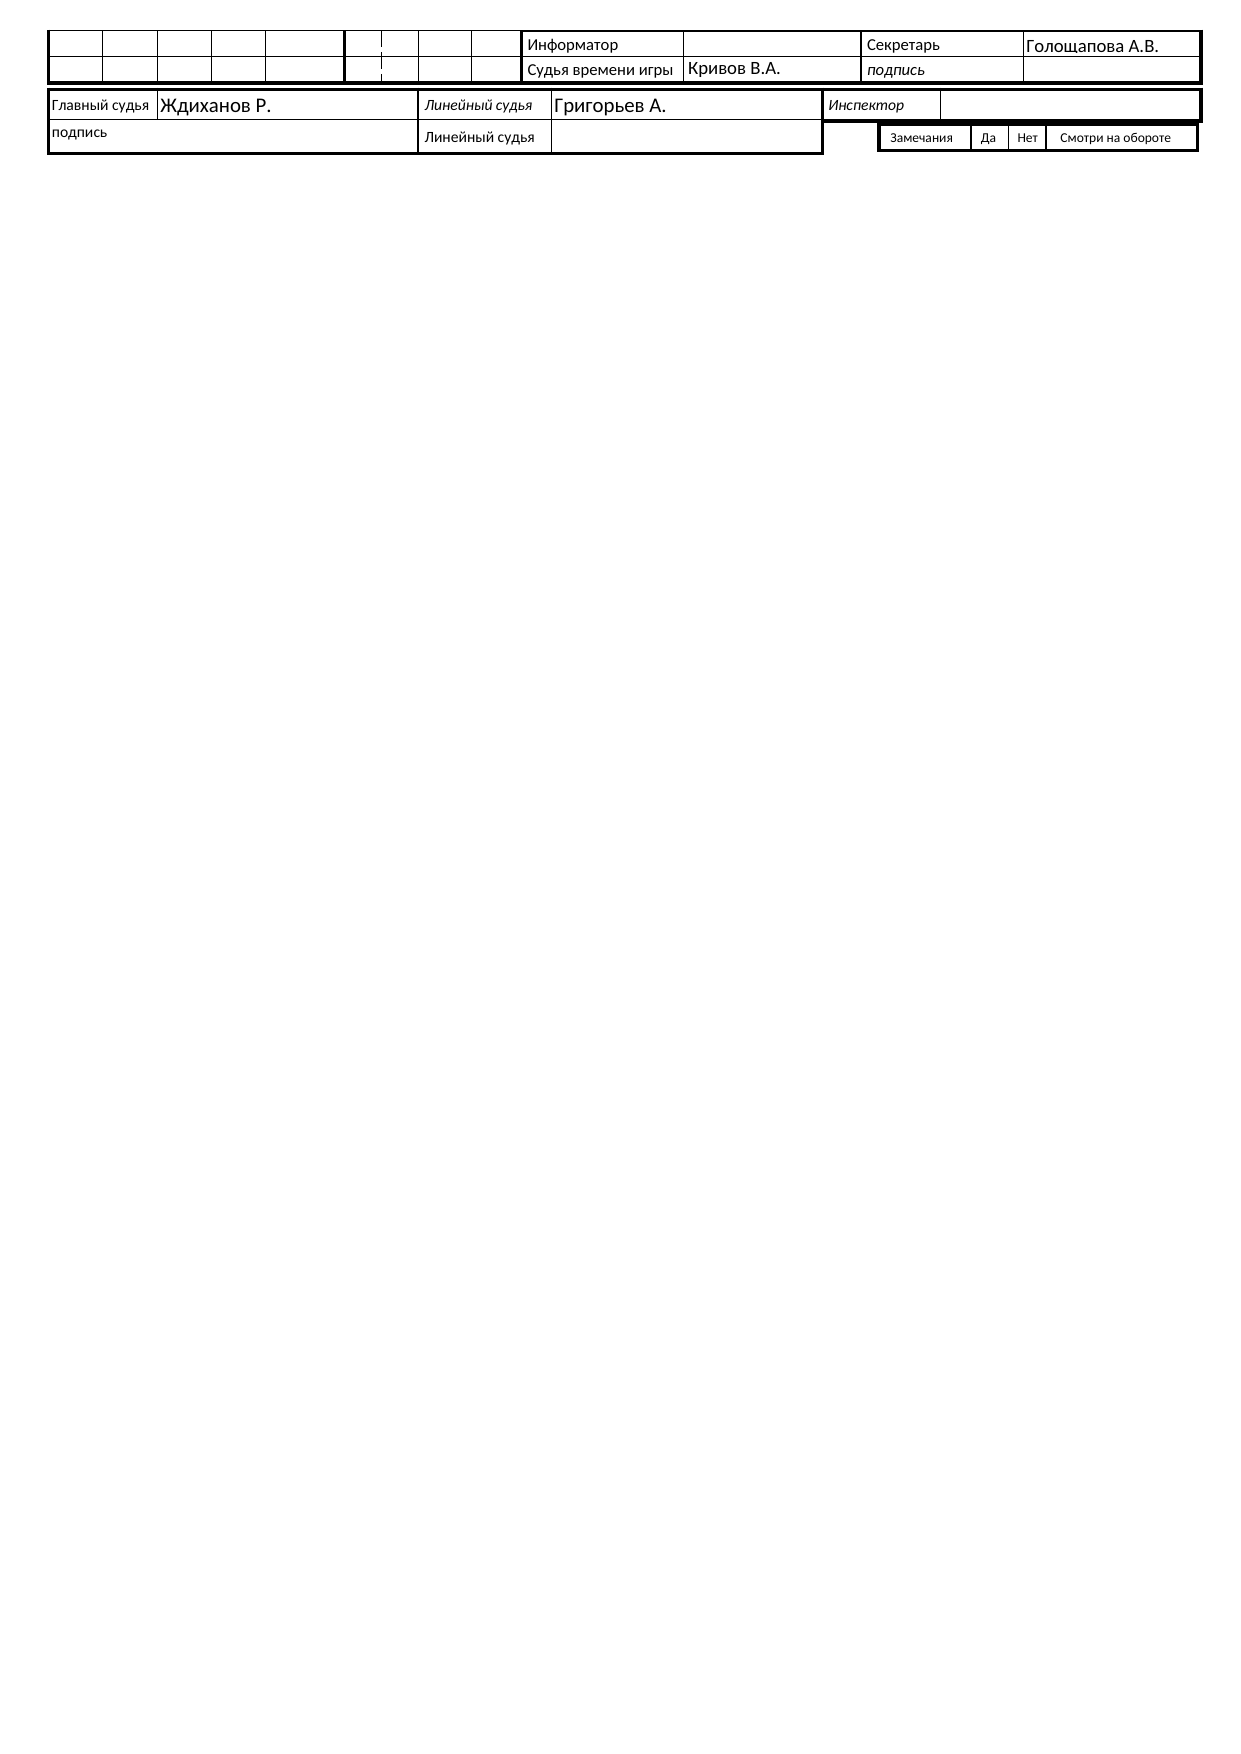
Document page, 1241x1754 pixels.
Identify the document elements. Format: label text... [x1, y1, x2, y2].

table_cell [212, 31, 265, 56]
table_cell [212, 57, 265, 81]
table_cell [1047, 126, 1196, 149]
table_cell Судья времени игры [523, 57, 683, 81]
table_cell Секретарь [862, 32, 1023, 56]
table_cell [158, 57, 211, 81]
table_cell [158, 31, 211, 56]
table_cell Линейный судья [419, 120, 551, 152]
table_cell [1024, 57, 1199, 81]
table_cell [50, 57, 102, 81]
table_cell [346, 31, 381, 56]
table_cell [684, 32, 860, 56]
table_cell [266, 31, 343, 56]
table_cell Инспектор [824, 91, 940, 119]
table_cell подпись [862, 57, 1023, 81]
table_cell [824, 123, 876, 152]
table_cell [941, 91, 1199, 119]
table_cell [881, 126, 970, 149]
table_cell [419, 31, 471, 56]
table_cell подпись [50, 120, 417, 152]
table_cell [381, 31, 418, 56]
table_cell [552, 120, 821, 152]
table_cell [50, 31, 102, 56]
table_cell [419, 57, 471, 81]
table_cell [346, 57, 381, 81]
table_cell [103, 57, 157, 81]
table_cell [266, 57, 343, 81]
table_cell Кривов В.А. [684, 57, 860, 81]
table_cell Григорьев А. [552, 91, 821, 119]
table_cell [472, 57, 520, 81]
table_cell Линейный судья [419, 91, 551, 119]
table_cell [472, 31, 520, 56]
table_cell Ждиханов Р. [158, 91, 417, 119]
table_cell Голощапова А.В. [1024, 32, 1199, 56]
table_cell [381, 57, 418, 81]
table_cell [972, 126, 1008, 149]
table_cell Главный судья [50, 91, 157, 119]
table_cell [103, 31, 157, 56]
table_cell Информатор [523, 32, 683, 56]
table_cell [1009, 126, 1045, 149]
